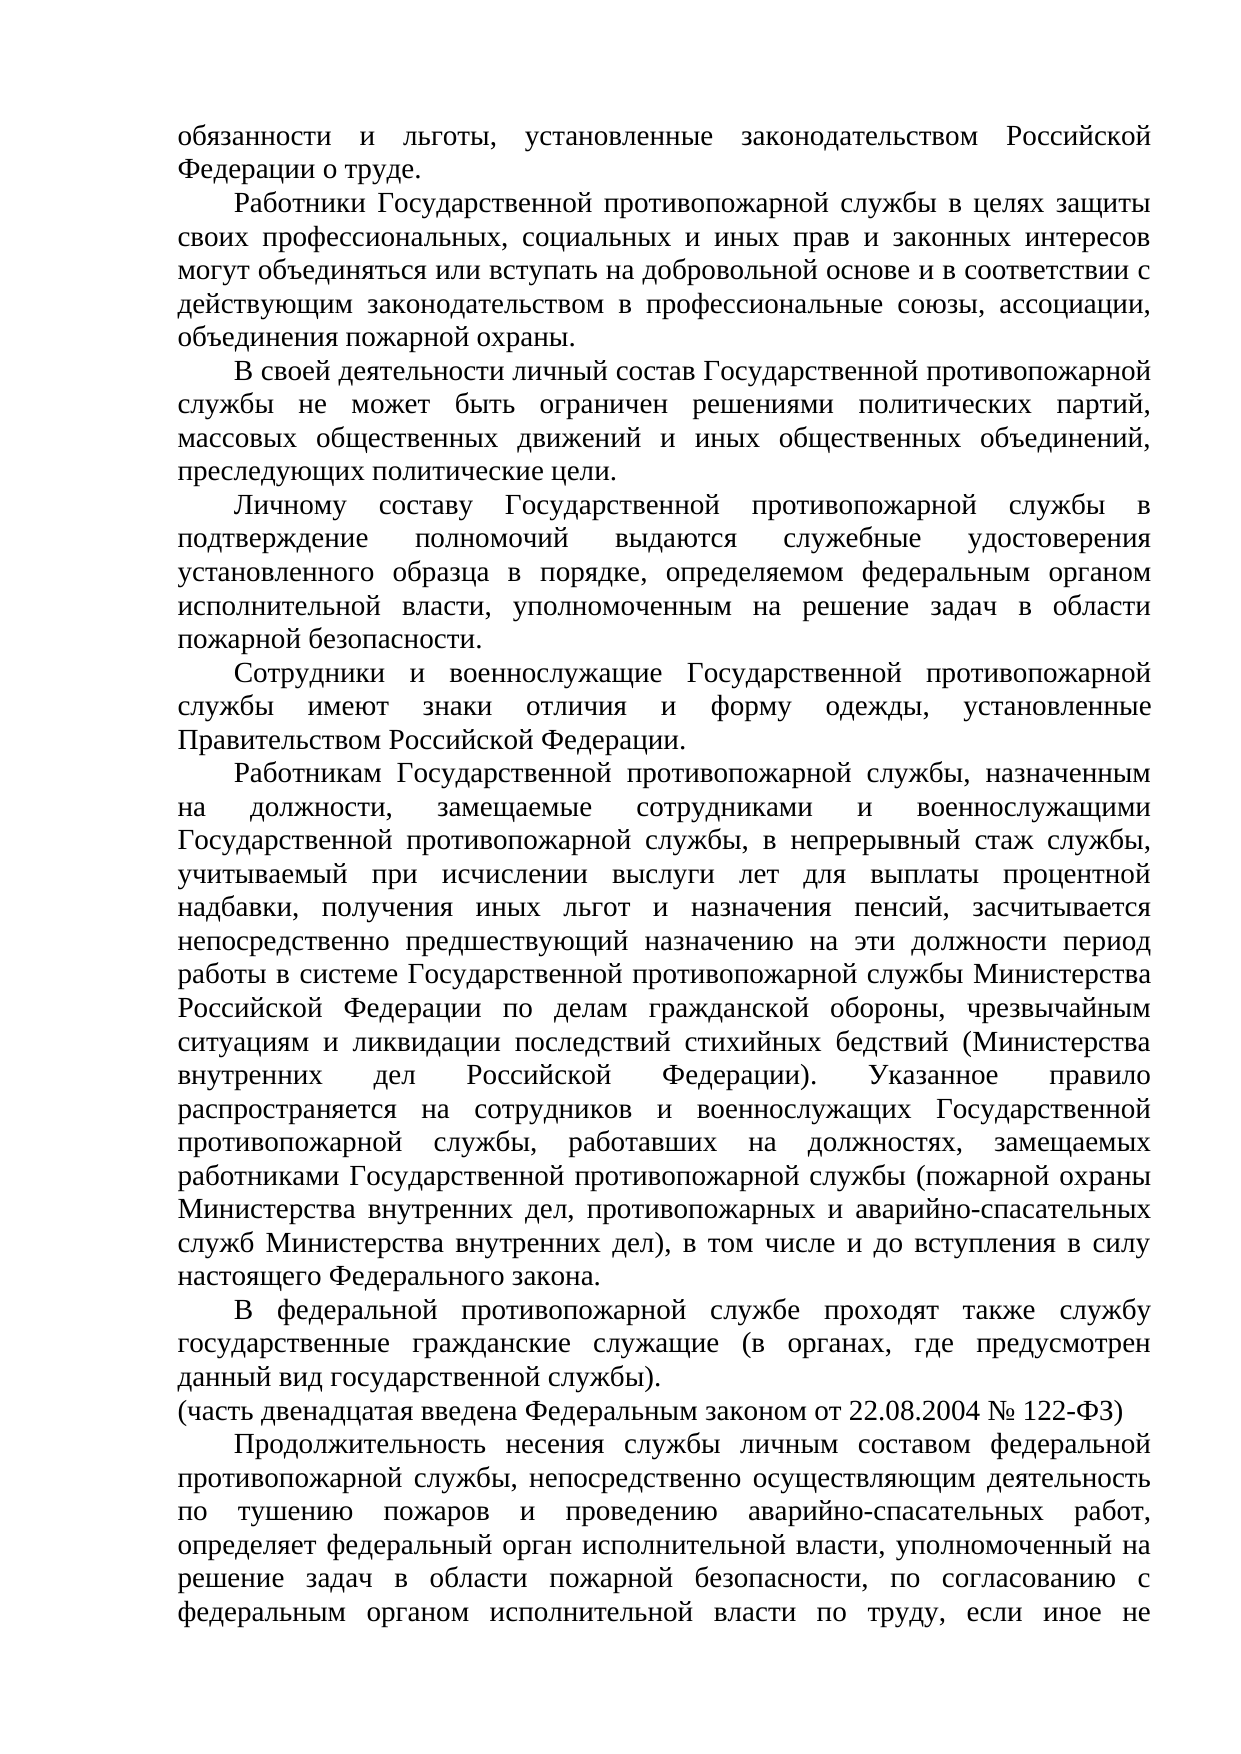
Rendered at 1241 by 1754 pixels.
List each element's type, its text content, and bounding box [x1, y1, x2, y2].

text Сотрудники и военнослужащие Государственной противопожарной службы имеют знаки отличия и форму одежды, установленные Правительством Российской Федерации. [177, 655, 1152, 755]
text Работники Государственной противопожарной службы в целях защиты своих профессиональных, социальных и иных прав и законных интересов могут объединяться или вступать на добровольной основе и в соответствии с действующим законодательством в профессиональные союзы, ассоциации, объединения пожарной охраны. [177, 185, 1152, 353]
text В федеральной противопожарной службе проходят также службу государственные гражданские служащие (в органах, где предусмотрен данный вид государственной службы). [177, 1292, 1152, 1393]
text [177, 1426, 1152, 1627]
text (часть двенадцатая введена Федеральным законом от 22.08.2004 № 122-ФЗ) [177, 1393, 1152, 1426]
text Работникам Государственной противопожарной службы, назначенным на должности, замещаемые сотрудниками и военнослужащими Государственной противопожарной службы, в непрерывный стаж службы, учитываемый при исчислении выслуги лет для выплаты процентной надбавки, получения иных льгот и назначения пенсий, засчитывается непосредственно предшествующий назначению на эти должности период работы в системе Государственной противопожарной службы Министерства Российской Федерации по делам гражданской обороны, чрезвычайным ситуациям и ликвидации последствий стихийных бедствий (Министерства внутренних дел Российской Федерации). Указанное правило распространяется на сотрудников и военнослужащих Государственной противопожарной службы, работавших на должностях, замещаемых работниками Государственной противопожарной службы (пожарной охраны Министерства внутренних дел, противопожарных и аварийно-спасательных служб Министерства внутренних дел), в том числе и до вступления в силу настоящего Федерального закона. [177, 755, 1152, 1292]
text Личному составу Государственной противопожарной службы в подтверждение полномочий выдаются служебные удостоверения установленного образца в порядке, определяемом федеральным органом исполнительной власти, уполномоченным на решение задач в области пожарной безопасности. [177, 487, 1152, 655]
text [177, 118, 1152, 185]
text В своей деятельности личный состав Государственной противопожарной службы не может быть ограничен решениями политических партий, массовых общественных движений и иных общественных объединений, преследующих политические цели. [177, 353, 1152, 487]
